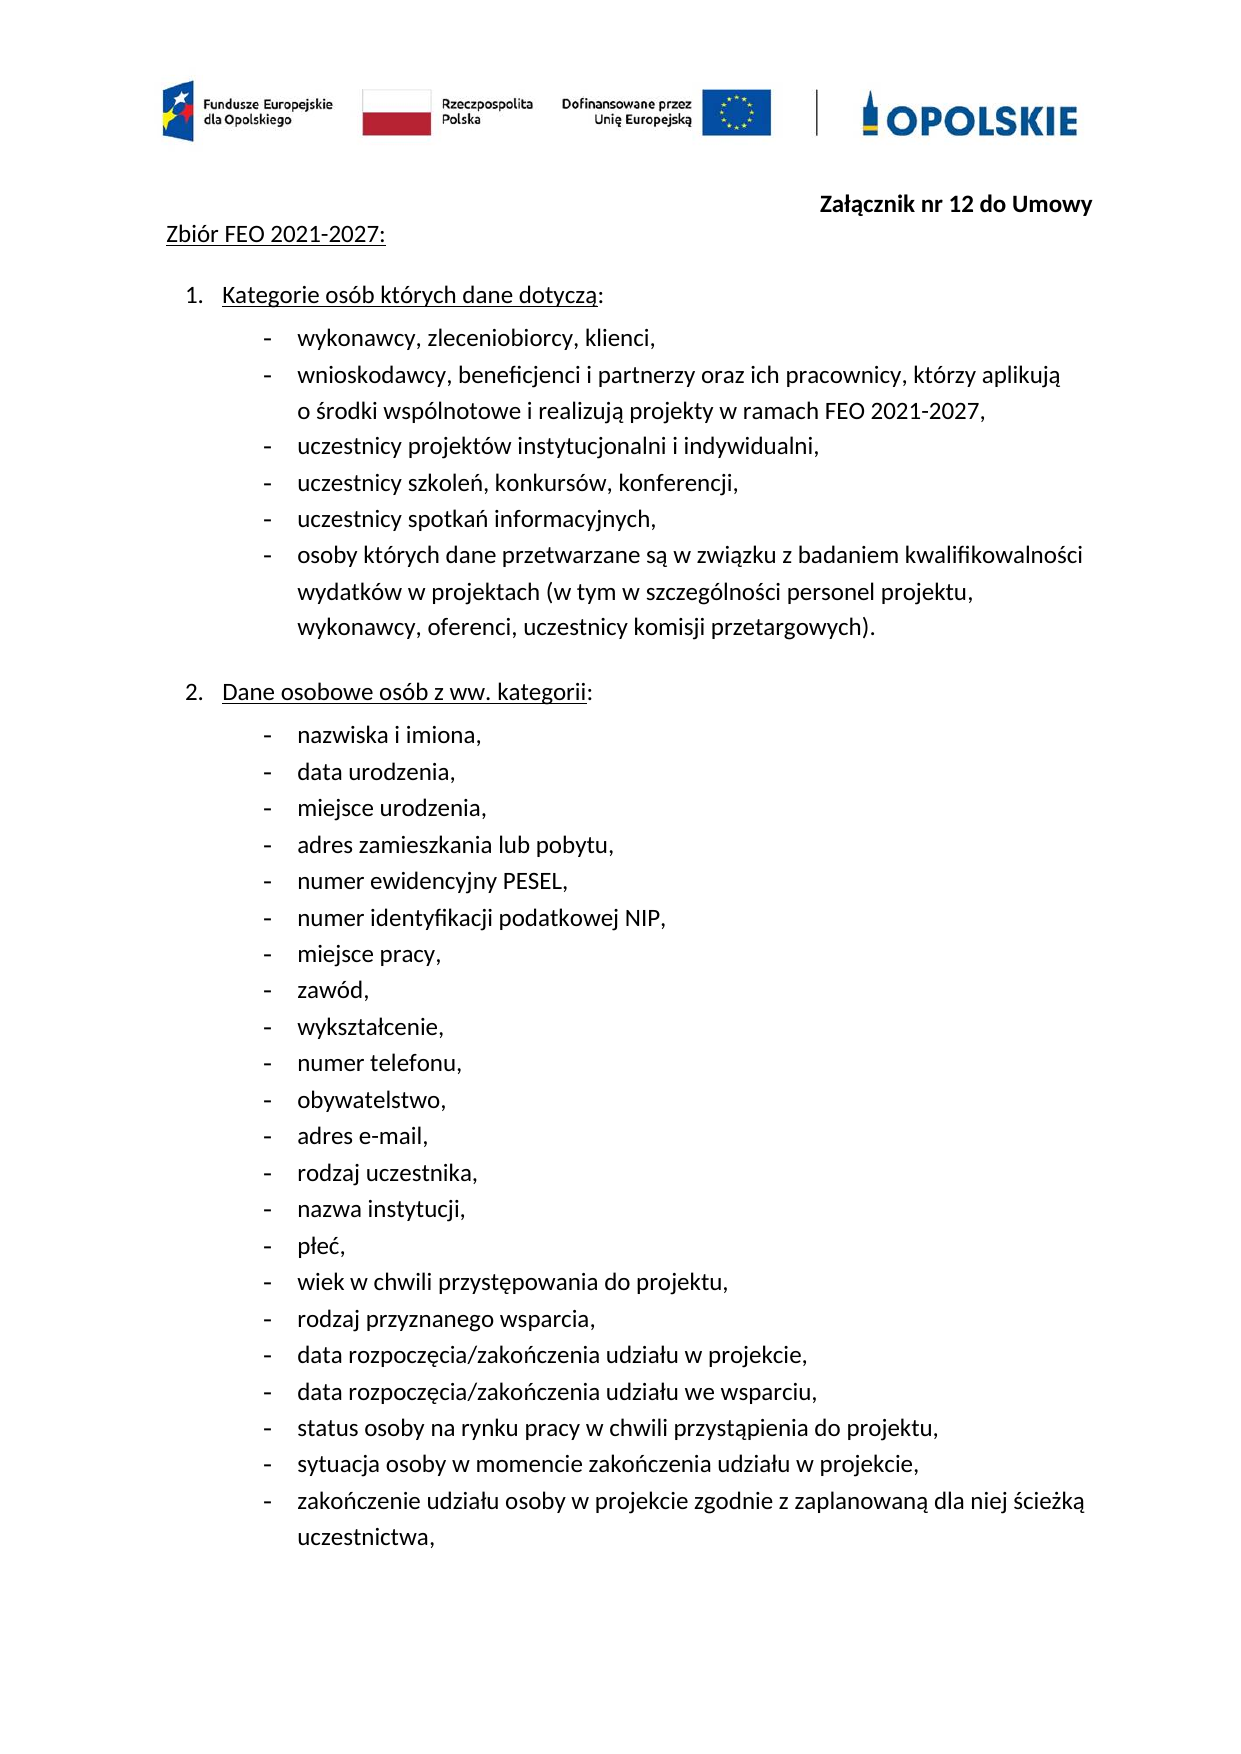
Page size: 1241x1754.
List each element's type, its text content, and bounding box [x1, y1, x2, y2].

list miejsce urodzenia, [260, 792, 1093, 824]
text Załącznik nr 12 do Umowy [166, 188, 1093, 218]
list uczestnicy szkoleń, konkursów, konferencji, [260, 467, 1093, 498]
list wiek w chwili przystępowania do projektu, [260, 1266, 1093, 1298]
list nazwa instytucji, [260, 1193, 1093, 1225]
list uczestnicy projektów instytucjonalni i indywidualni, [260, 430, 1093, 462]
list nazwiska i imiona, [260, 719, 1093, 751]
list wnioskodawcy, beneficjenci i partnerzy oraz ich pracownicy, którzy aplikują o środki wspólnotowe i realizują projekty w ramach FEO 2021-2027, [260, 359, 1093, 426]
list miejsce pracy, [260, 938, 1093, 970]
list obywatelstwo, [260, 1084, 1093, 1116]
list numer ewidencyjny PESEL, [260, 865, 1093, 897]
list Kategorie osób których dane dotyczą: [185, 279, 1093, 310]
list data rozpoczęcia/zakończenia udziału we wsparciu, [260, 1376, 1093, 1407]
list sytuacja osoby w momencie zakończenia udziału w projekcie, [260, 1449, 1093, 1480]
list rodzaj przyznanego wsparcia, [260, 1303, 1093, 1334]
list uczestnicy spotkań informacyjnych, [260, 503, 1093, 535]
list osoby których dane przetwarzane są w związku z badaniem kwalifikowalności wydatków w projektach (w tym w szczególności personel projektu, wykonawcy, oferenci, uczestnicy komisji przetargowych). [260, 540, 1093, 641]
list status osoby na rynku pracy w chwili przystąpienia do projektu, [260, 1412, 1093, 1444]
picture [147, 60, 1093, 158]
list data urodzenia, [260, 756, 1093, 788]
list wykształcenie, [260, 1011, 1093, 1043]
list data rozpoczęcia/zakończenia udziału w projekcie, [260, 1339, 1093, 1371]
list numer identyfikacji podatkowej NIP, [260, 902, 1093, 933]
list płeć, [260, 1230, 1093, 1262]
list Dane osobowe osób z ww. kategorii: [185, 676, 1093, 707]
list adres e-mail, [260, 1121, 1093, 1152]
list numer telefonu, [260, 1048, 1093, 1079]
list adres zamieszkania lub pobytu, [260, 829, 1093, 861]
list rodzaj uczestnika, [260, 1157, 1093, 1189]
list zawód, [260, 975, 1093, 1006]
list wykonawcy, zleceniobiorcy, klienci, [260, 323, 1093, 354]
list zakończenie udziału osoby w projekcie zgodnie z zaplanowaną dla niej ścieżką uczestnictwa, [260, 1485, 1093, 1552]
text Zbiór FEO 2021-2027: [166, 218, 1093, 249]
